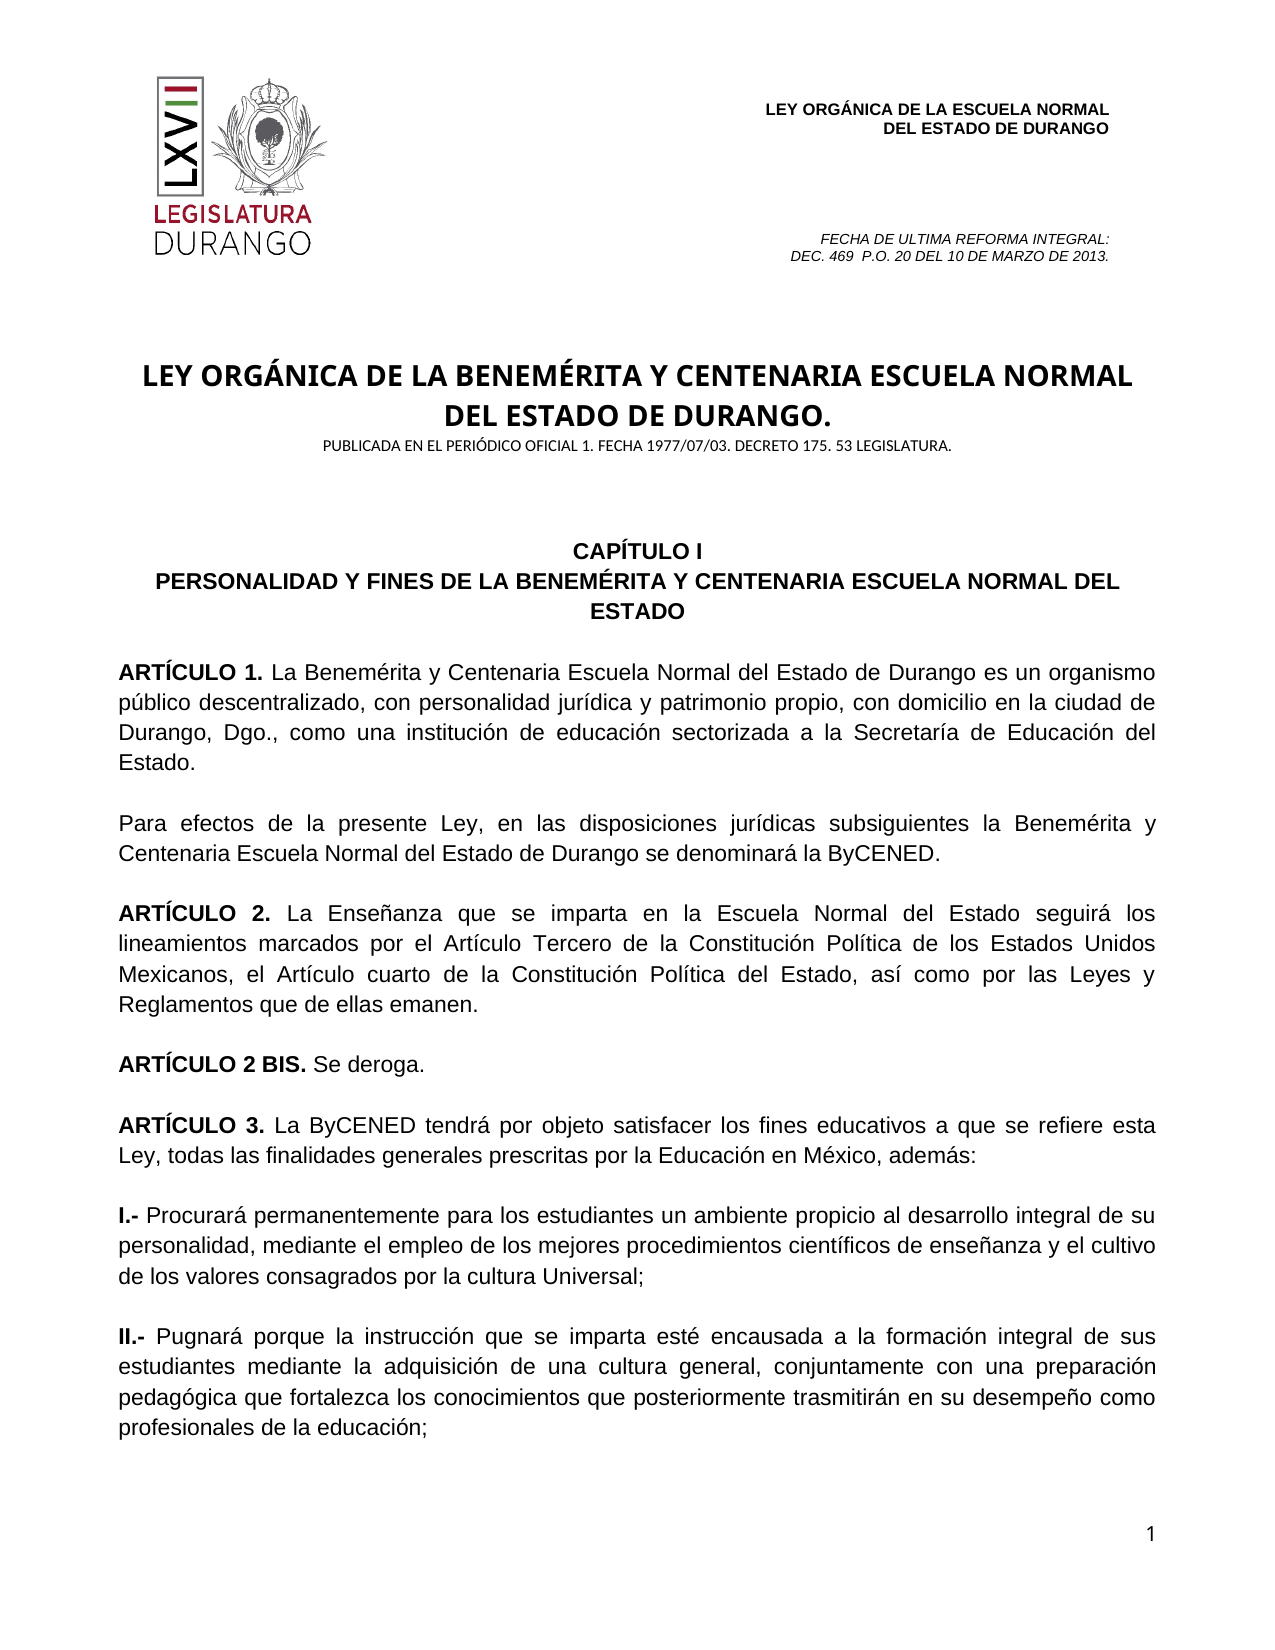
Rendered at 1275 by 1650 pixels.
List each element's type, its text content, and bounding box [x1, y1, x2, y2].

text ARTÍCULO 2 BIS. Se deroga. [118, 1051, 1157, 1078]
text II.- Pugnará porque la instrucción que se imparta esté encausada a la formación integral de sus estudiantes mediante la adquisición de una cultura general, conjuntamente con una preparación pedagógica que fortalezca los conocimientos que posteriormente trasmitirán en su desempeño como profesionales de la educación; [118, 1323, 1157, 1440]
text ARTÍCULO 2. La Enseñanza que se imparta en la Escuela Normal del Estado seguirá los lineamientos marcados por el Artículo Tercero de la Constitución Política de los Estados Unidos Mexicanos, el Artículo cuarto de la Constitución Política del Estado, así como por las Leyes y Reglamentos que de ellas emanen. [118, 900, 1157, 1017]
text ARTÍCULO 1. La Benemérita y Centenaria Escuela Normal del Estado de Durango es un organismo público descentralizado, con personalidad jurídica y patrimonio propio, con domicilio en la ciudad de Durango, Dgo., como una institución de educación sectorizada a la Secretaría de Educación del Estado. [118, 658, 1157, 776]
text PUBLICADA EN EL PERIÓDICO OFICIAL 1. FECHA 1977/07/03. DECRETO 175. 53 LEGISLATURA. [118, 435, 1157, 455]
picture [152, 73, 330, 258]
text LEY ORGÁNICA DE LA BENEMÉRITA Y CENTENARIA ESCUELA NORMAL DEL ESTADO DE DURANGO. [118, 356, 1157, 435]
text ARTÍCULO 3. La ByCENED tendrá por objeto satisfacer los fines educativos a que se refiere esta Ley, todas las finalidades generales prescritas por la Educación en México, además: [118, 1112, 1157, 1168]
text PERSONALIDAD Y FINES DE LA BENEMÉRITA Y CENTENARIA ESCUELA NORMAL DEL ESTADO [118, 568, 1157, 624]
text Para efectos de la presente Ley, en las disposiciones jurídicas subsiguientes la Benemérita y Centenaria Escuela Normal del Estado de Durango se denominará la ByCENED. [118, 809, 1157, 866]
text I.- Procurará permanentemente para los estudiantes un ambiente propicio al desarrollo integral de su personalidad, mediante el empleo de los mejores procedimientos científicos de enseñanza y el cultivo de los valores consagrados por la cultura Universal; [118, 1202, 1157, 1289]
text CAPÍTULO I [118, 538, 1157, 564]
